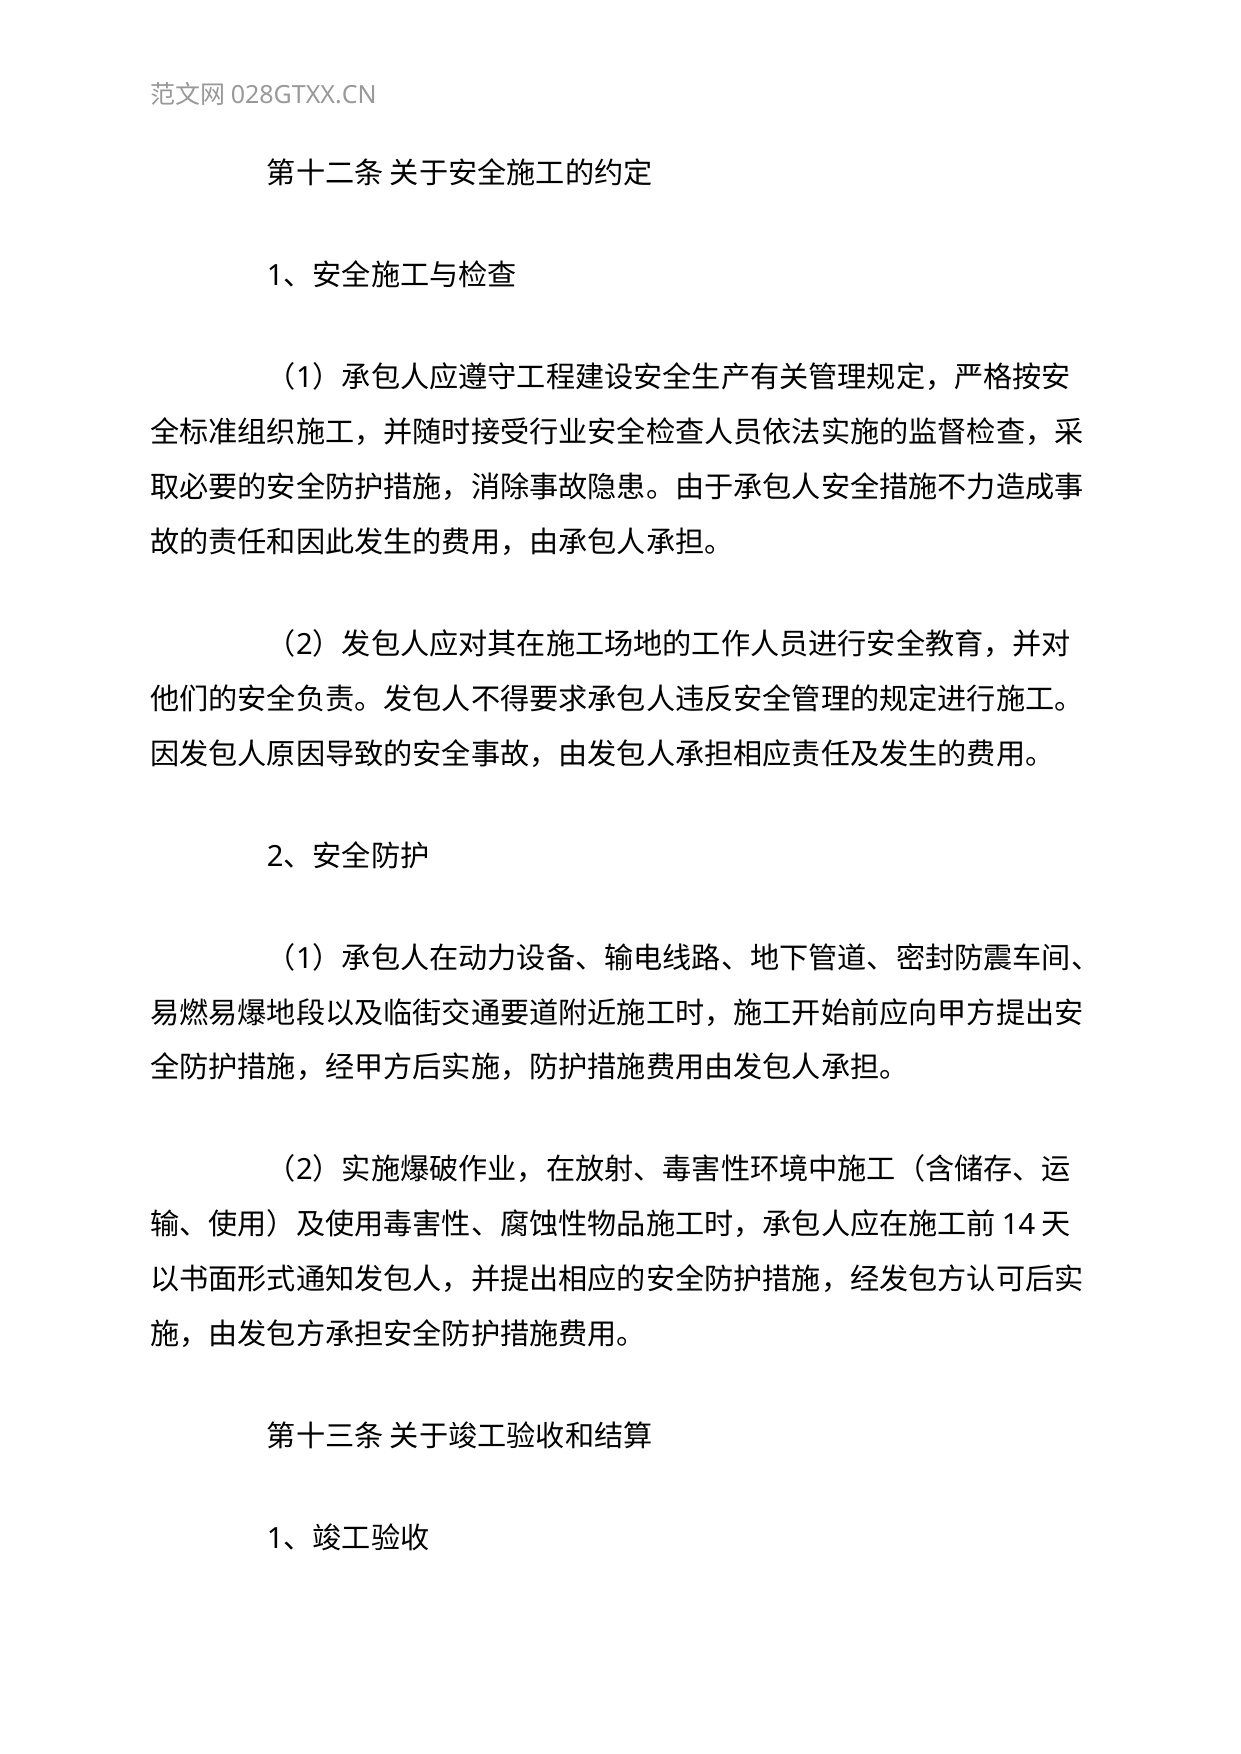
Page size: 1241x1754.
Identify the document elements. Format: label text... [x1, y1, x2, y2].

text 第十二条 关于安全施工的约定 [150, 150, 1090, 192]
text （2）实施爆破作业，在放射、毒害性环境中施工（含储存、运输、使用）及使用毒害性、腐蚀性物品施工时，承包人应在施工前14天以书面形式通知发包人，并提出相应的安全防护措施，经发包方认可后实施，由发包方承担安全防护措施费用。 [150, 1146, 1090, 1353]
text 1、竣工验收 [150, 1514, 1090, 1557]
text （2）发包人应对其在施工场地的工作人员进行安全教育，并对他们的安全负责。发包人不得要求承包人违反安全管理的规定进行施工。因发包人原因导致的安全事故，由发包人承担相应责任及发生的费用。 [150, 621, 1090, 773]
text 1、安全施工与检查 [150, 252, 1090, 294]
text 2、安全防护 [150, 832, 1090, 874]
text 第十三条 关于竣工验收和结算 [150, 1412, 1090, 1455]
text （1）承包人应遵守工程建设安全生产有关管理规定，严格按安全标准组织施工，并随时接受行业安全检查人员依法实施的监督检查，采取必要的安全防护措施，消除事故隐患。由于承包人安全措施不力造成事故的责任和因此发生的费用，由承包人承担。 [150, 354, 1090, 561]
text （1）承包人在动力设备、输电线路、地下管道、密封防震车间、易燃易爆地段以及临街交通要道附近施工时，施工开始前应向甲方提出安全防护措施，经甲方后实施，防护措施费用由发包人承担。 [150, 934, 1090, 1086]
